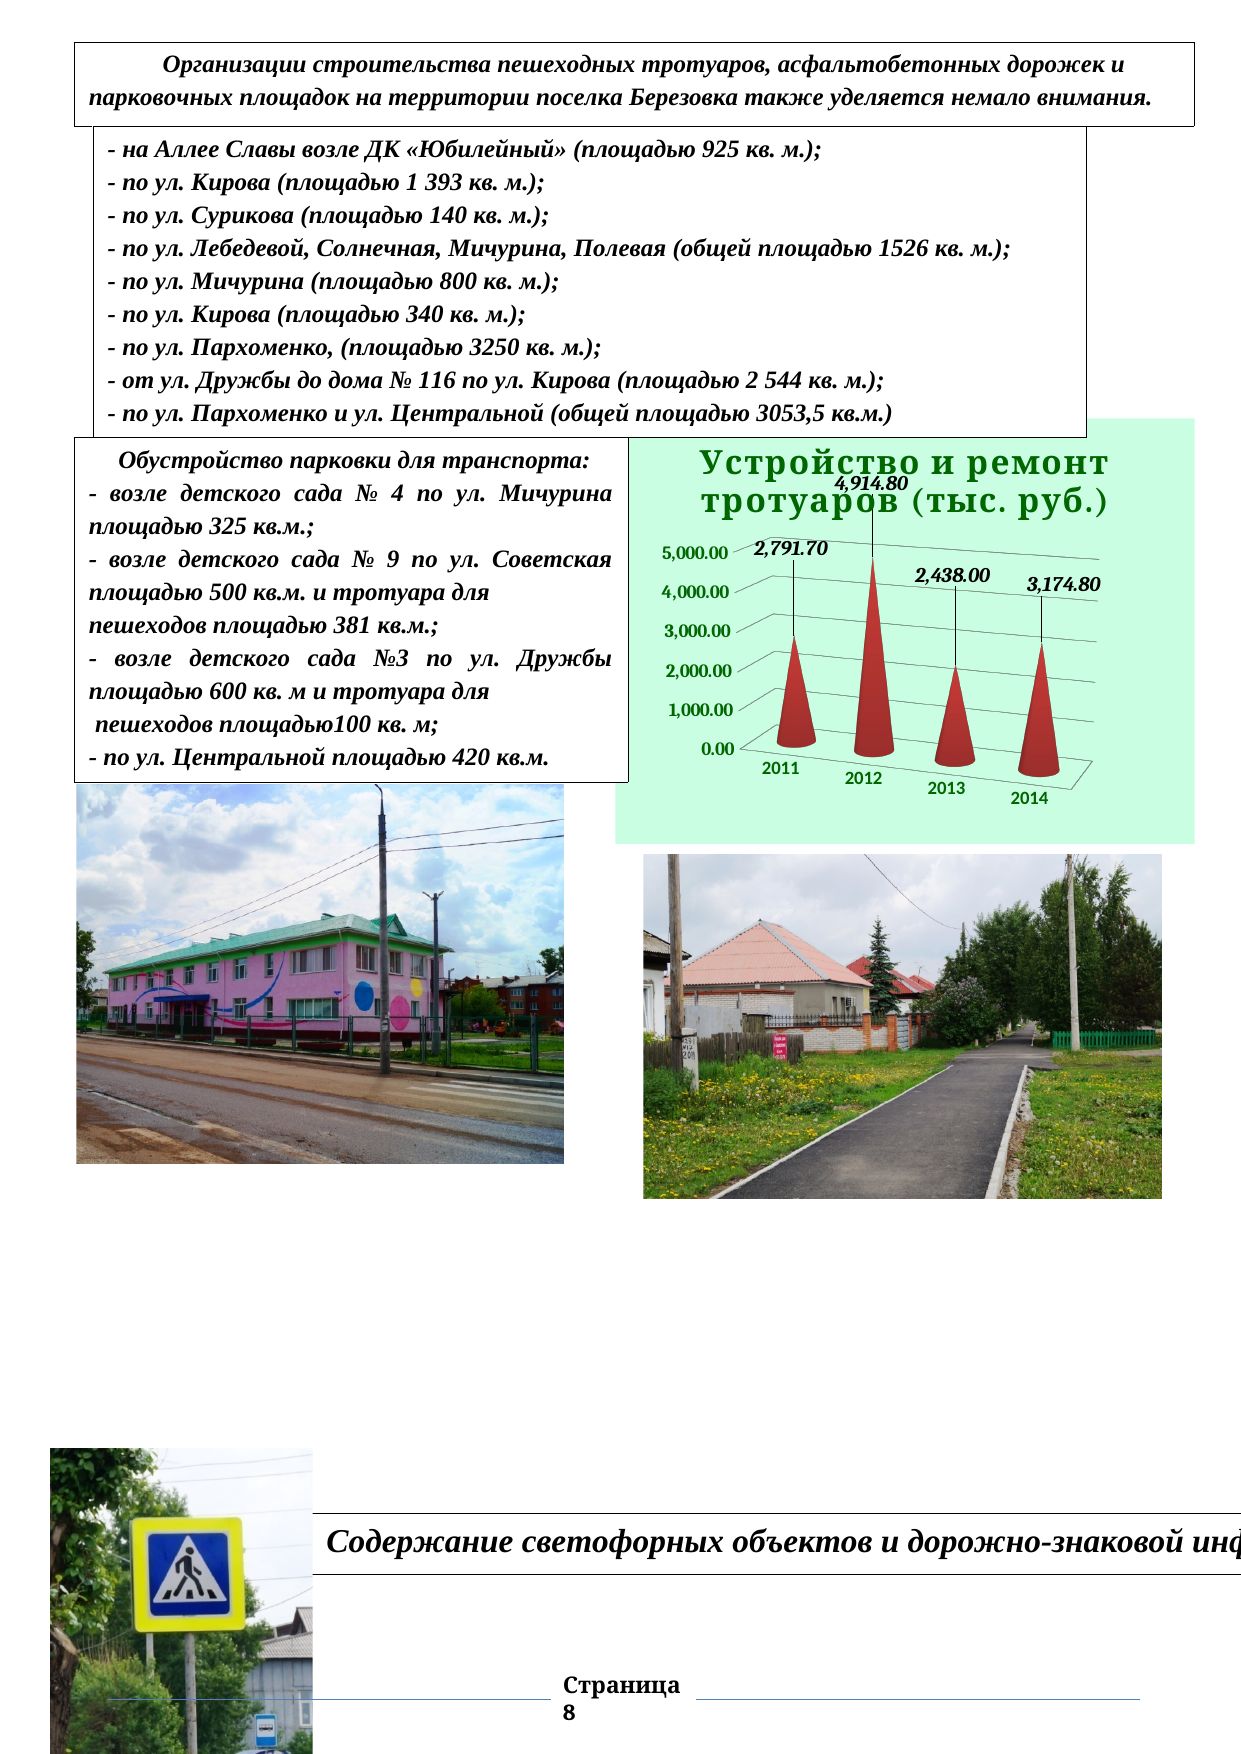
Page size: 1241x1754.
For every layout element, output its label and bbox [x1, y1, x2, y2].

picture [76, 784, 564, 1163]
picture [50, 1448, 313, 1752]
picture [643, 854, 1162, 1198]
